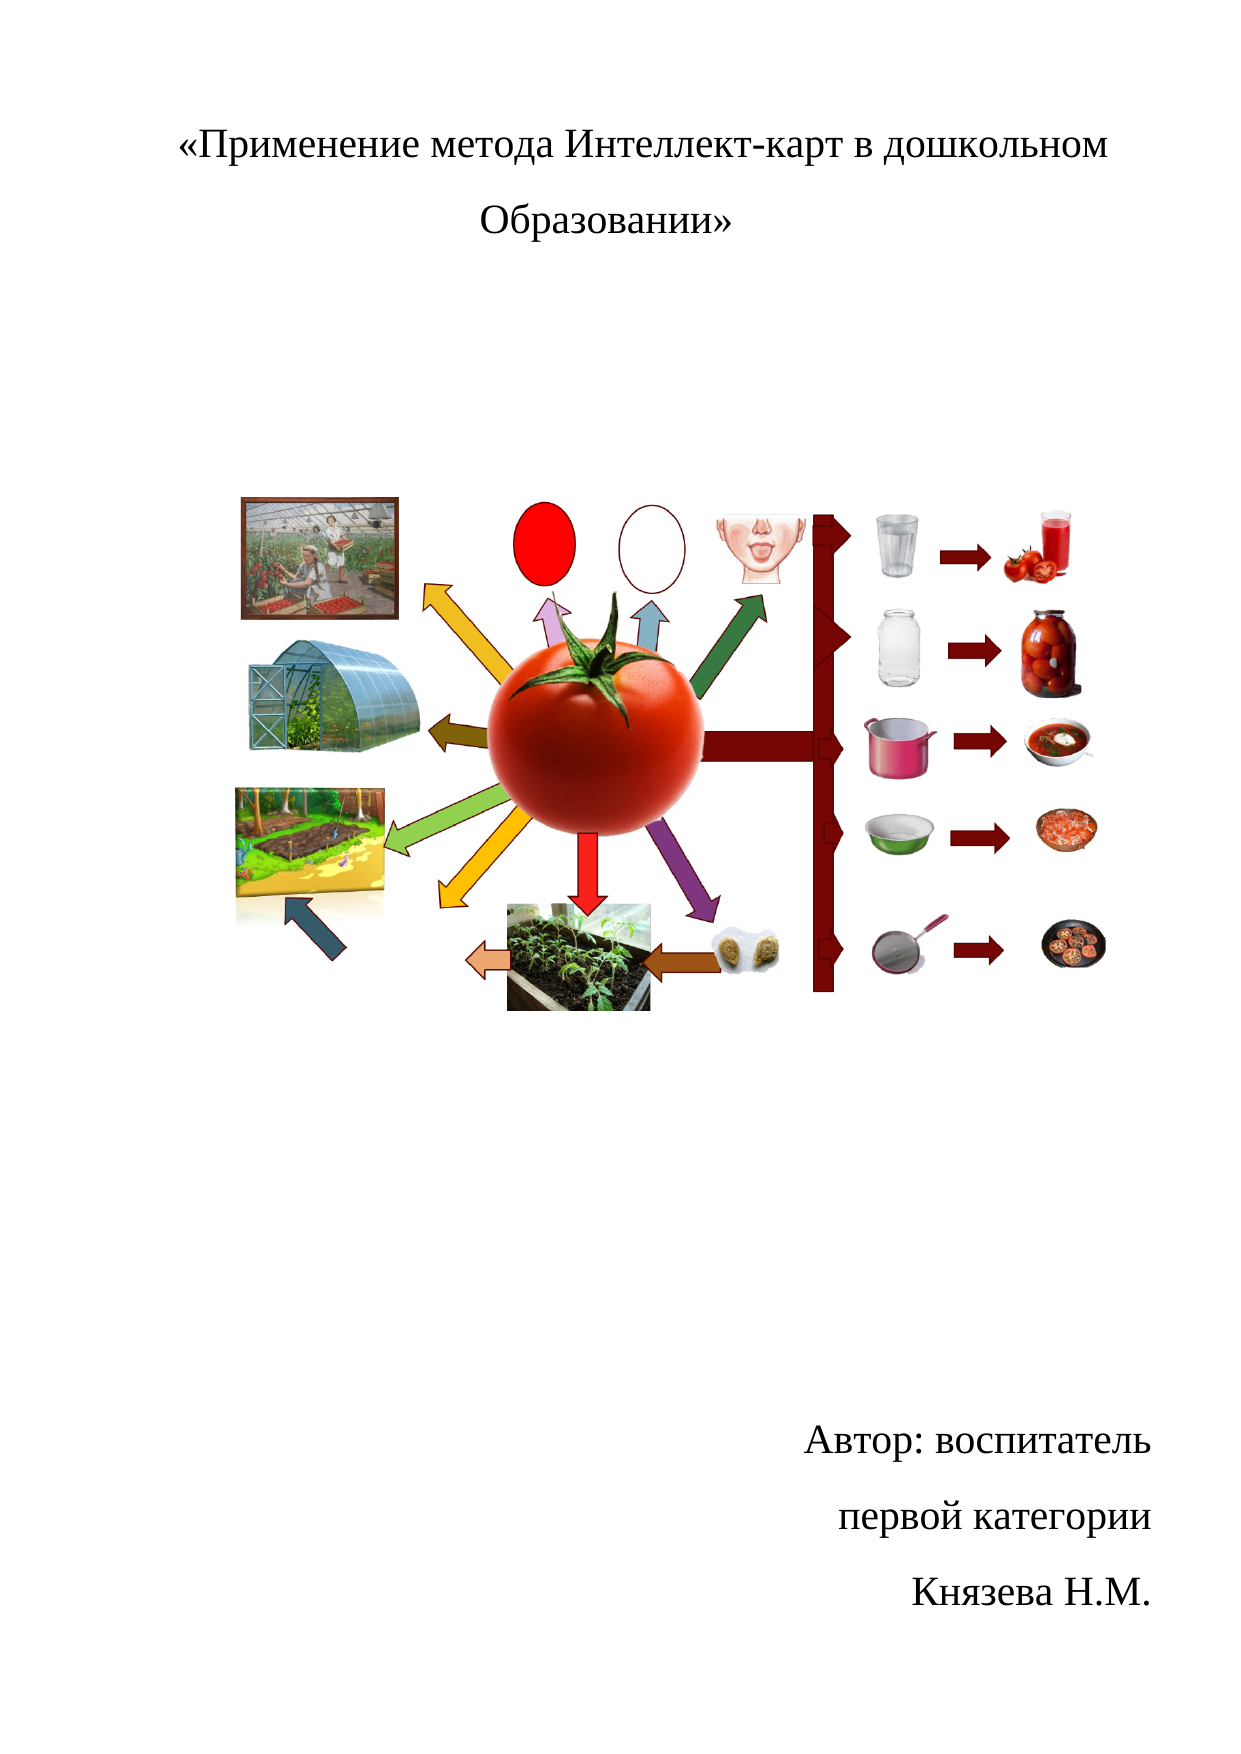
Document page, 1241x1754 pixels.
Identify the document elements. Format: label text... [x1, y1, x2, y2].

text Образовании» [177, 194, 1152, 242]
text «Применение метода Интеллект-карт в дошкольном [177, 118, 1152, 166]
text Князева Н.М. [177, 1566, 1152, 1614]
text Автор: воспитатель [177, 1414, 1152, 1462]
text первой категории [177, 1490, 1152, 1538]
picture [223, 497, 1106, 1011]
